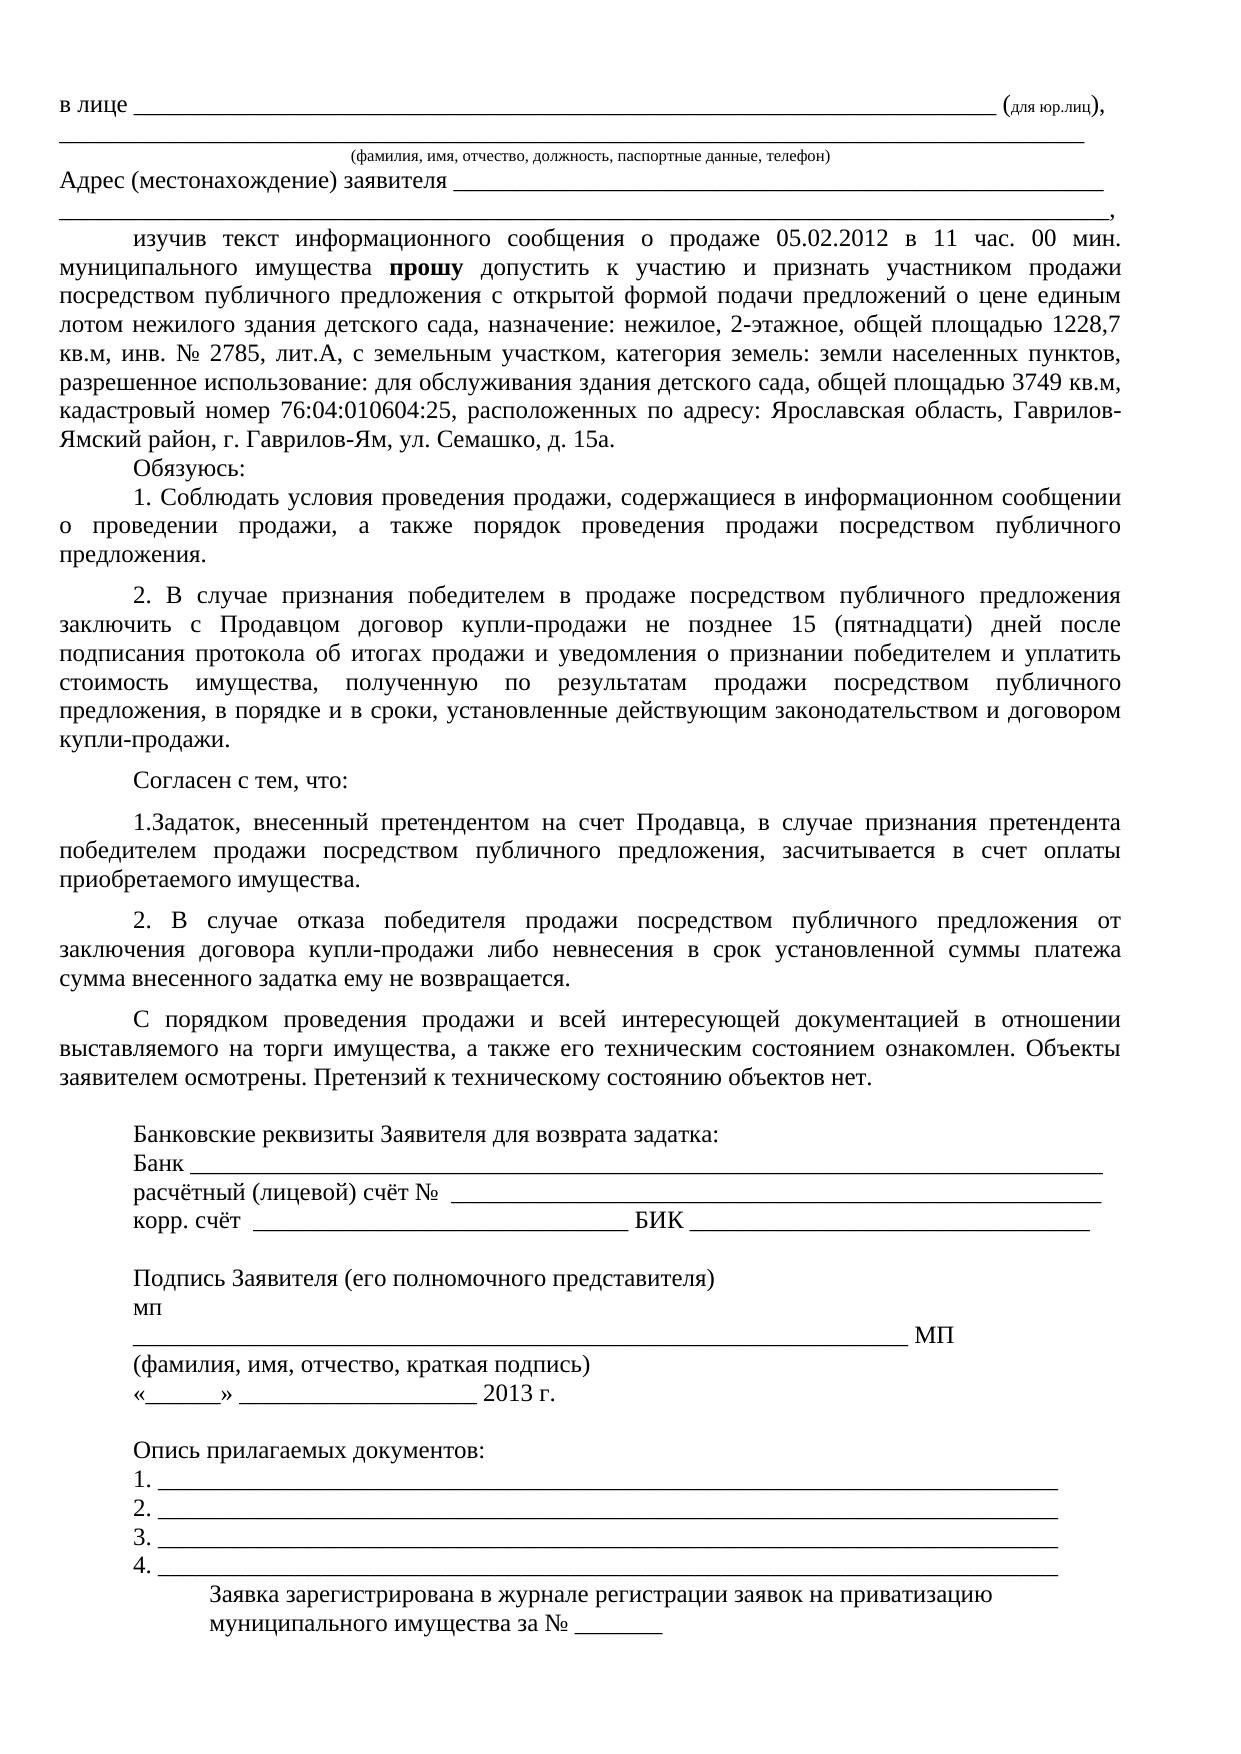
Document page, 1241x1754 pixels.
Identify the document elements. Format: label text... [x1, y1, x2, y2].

text «______» ___________________ 2013 г. [59, 1378, 1122, 1407]
text изучив текст информационного сообщения о продаже 05.02.2012 в 11 час. 00 мин. муниципального имущества прошу допустить к участию и признать участником продажи посредством публичного предложения с открытой формой подачи предложений о цене единым лотом нежилого здания детского сада, назначение: нежилое, 2-этажное, общей площадью 1228,7 кв.м, инв. № 2785, лит.А, с земельным участком, категория земель: земли населенных пунктов, разрешенное использование: для обслуживания здания детского сада, общей площадью 3749 кв.м, кадастровый номер 76:04:010604:25, расположенных по адресу: Ярославская область, Гаврилов-Ямский район, г. Гаврилов-Ям, ул. Семашко, д. 15а. [59, 223, 1122, 453]
text мп [59, 1292, 1122, 1320]
text Банк _________________________________________________________________________ [59, 1148, 1122, 1177]
text 1.Задаток, внесенный претендентом на счет Продавца, в случае признания претендента победителем продажи посредством публичного предложения, засчитывается в счет оплаты приобретаемого имущества. [59, 807, 1122, 893]
text Адрес (местонахождение) заявителя ____________________________________________________ [59, 165, 1122, 194]
text Подпись Заявителя (его полномочного представителя) [59, 1263, 1122, 1292]
text 2. В случае признания победителем в продаже посредством публичного предложения заключить с Продавцом договор купли-продажи не позднее 15 (пятнадцати) дней после подписания протокола об итогах продажи и уведомления о признании победителем и уплатить стоимость имущества, полученную по результатам продажи посредством публичного предложения, в порядке и в сроки, установленные действующим законодательством и договором купли-продажи. [59, 580, 1122, 753]
text Заявка зарегистрирована в журнале регистрации заявок на приватизацию муниципального имущества за № _______ [209, 1579, 1122, 1637]
text Согласен с тем, что: [59, 765, 1122, 794]
text в лице _____________________________________________________________________ (для юр.лиц), [59, 89, 1122, 117]
text Опись прилагаемых документов: [59, 1435, 1122, 1464]
text ____________________________________________________________________________________, [59, 194, 1122, 223]
text 3. ________________________________________________________________________ [59, 1522, 1122, 1550]
text __________________________________________________________________________________ [59, 117, 1122, 146]
text 1. ________________________________________________________________________ [59, 1464, 1122, 1493]
text расчётный (лицевой) счёт № ____________________________________________________ [59, 1177, 1122, 1205]
text 4. ________________________________________________________________________ [59, 1550, 1122, 1579]
text Обязуюсь: [59, 453, 1122, 482]
text Банковские реквизиты Заявителя для возврата задатка: [59, 1119, 1122, 1148]
text корр. счёт ______________________________ БИК ________________________________ [59, 1205, 1122, 1234]
text (фамилия, имя, отчество, должность, паспортные данные, телефон) [59, 146, 1122, 165]
text 2. В случае отказа победителя продажи посредством публичного предложения от заключения договора купли-продажи либо невнесения в срок установленной суммы платежа сумма внесенного задатка ему не возвращается. [59, 905, 1122, 992]
text С порядком проведения продажи и всей интересующей документацией в отношении выставляемого на торги имущества, а также его техническим состоянием ознакомлен. Объекты заявителем осмотрены. Претензий к техническому состоянию объектов нет. [59, 1004, 1122, 1090]
text 1. Соблюдать условия проведения продажи, содержащиеся в информационном сообщении о проведении продажи, а также порядок проведения продажи посредством публичного предложения. [59, 482, 1122, 568]
text (фамилия, имя, отчество, краткая подпись) [59, 1349, 1122, 1378]
text ______________________________________________________________ МП [59, 1320, 1122, 1349]
text 2. ________________________________________________________________________ [59, 1493, 1122, 1522]
